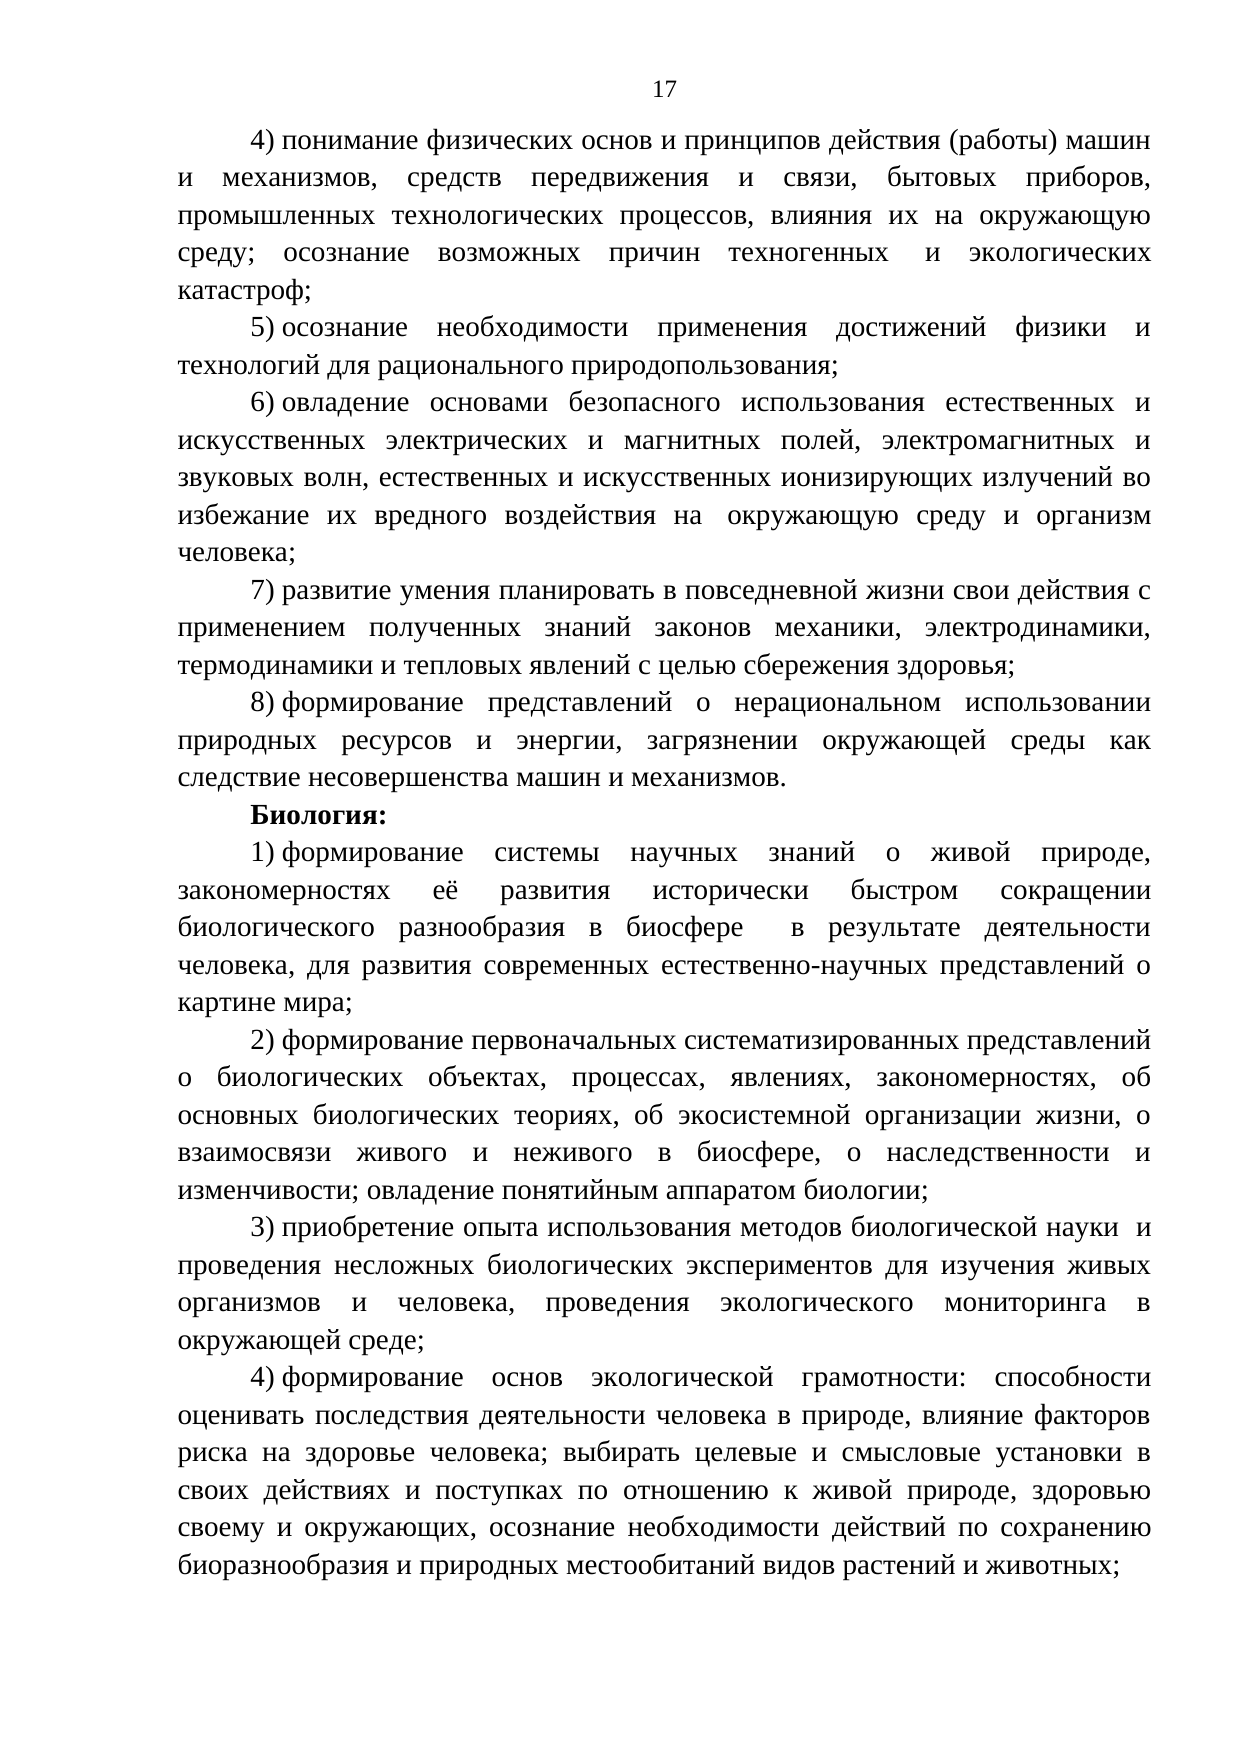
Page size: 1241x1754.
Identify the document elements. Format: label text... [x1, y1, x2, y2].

text 8) формирование представлений о нерациональном использовании природных ресурсов и энергии, загрязнении окружающей среды как следствие несовершенства машин и механизмов. [177, 681, 1152, 793]
text 4) формирование основ экологической грамотности: способности оценивать последствия деятельности человека в природе, влияние факторов риска на здоровье человека; выбирать целевые и смысловые установки в своих действиях и поступках по отношению к живой природе, здоровью своему и окружающих, осознание необходимости действий по сохранению биоразнообразия и природных местообитаний видов растений и животных; [177, 1356, 1152, 1581]
text 1) формирование системы научных знаний о живой природе, закономерностях её развития исторически быстром сокращении биологического разнообразия в биосфере в результате деятельности человека, для развития современных естественно-научных представлений о картине мира; [177, 831, 1152, 1018]
text 2) формирование первоначальных систематизированных представлений о биологических объектах, процессах, явлениях, закономерностях, об основных биологических теориях, об экосистемной организации жизни, о взаимосвязи живого и неживого в биосфере, о наследственности и изменчивости; овладение понятийным аппаратом биологии; [177, 1018, 1152, 1206]
text Биология: [177, 793, 1152, 831]
text 3) приобретение опыта использования методов биологической науки и проведения несложных биологических экспериментов для изучения живых организмов и человека, проведения экологического мониторинга в окружающей среде; [177, 1206, 1152, 1356]
text 7) развитие умения планировать в повседневной жизни свои действия с применением полученных знаний законов механики, электродинамики, термодинамики и тепловых явлений с целью сбережения здоровья; [177, 568, 1152, 681]
text 6) овладение основами безопасного использования естественных и искусственных электрических и магнитных полей, электромагнитных и звуковых волн, естественных и искусственных ионизирующих излучений во избежание их вредного воздействия на окружающую среду и организм человека; [177, 381, 1152, 568]
text 5) осознание необходимости применения достижений физики и технологий для рационального природопользования; [177, 306, 1152, 381]
text 4) понимание физических основ и принципов действия (работы) машин и механизмов, средств передвижения и связи, бытовых приборов, промышленных технологических процессов, влияния их на окружающую среду; осознание возможных причин техногенных и экологических катастроф; [177, 118, 1152, 306]
